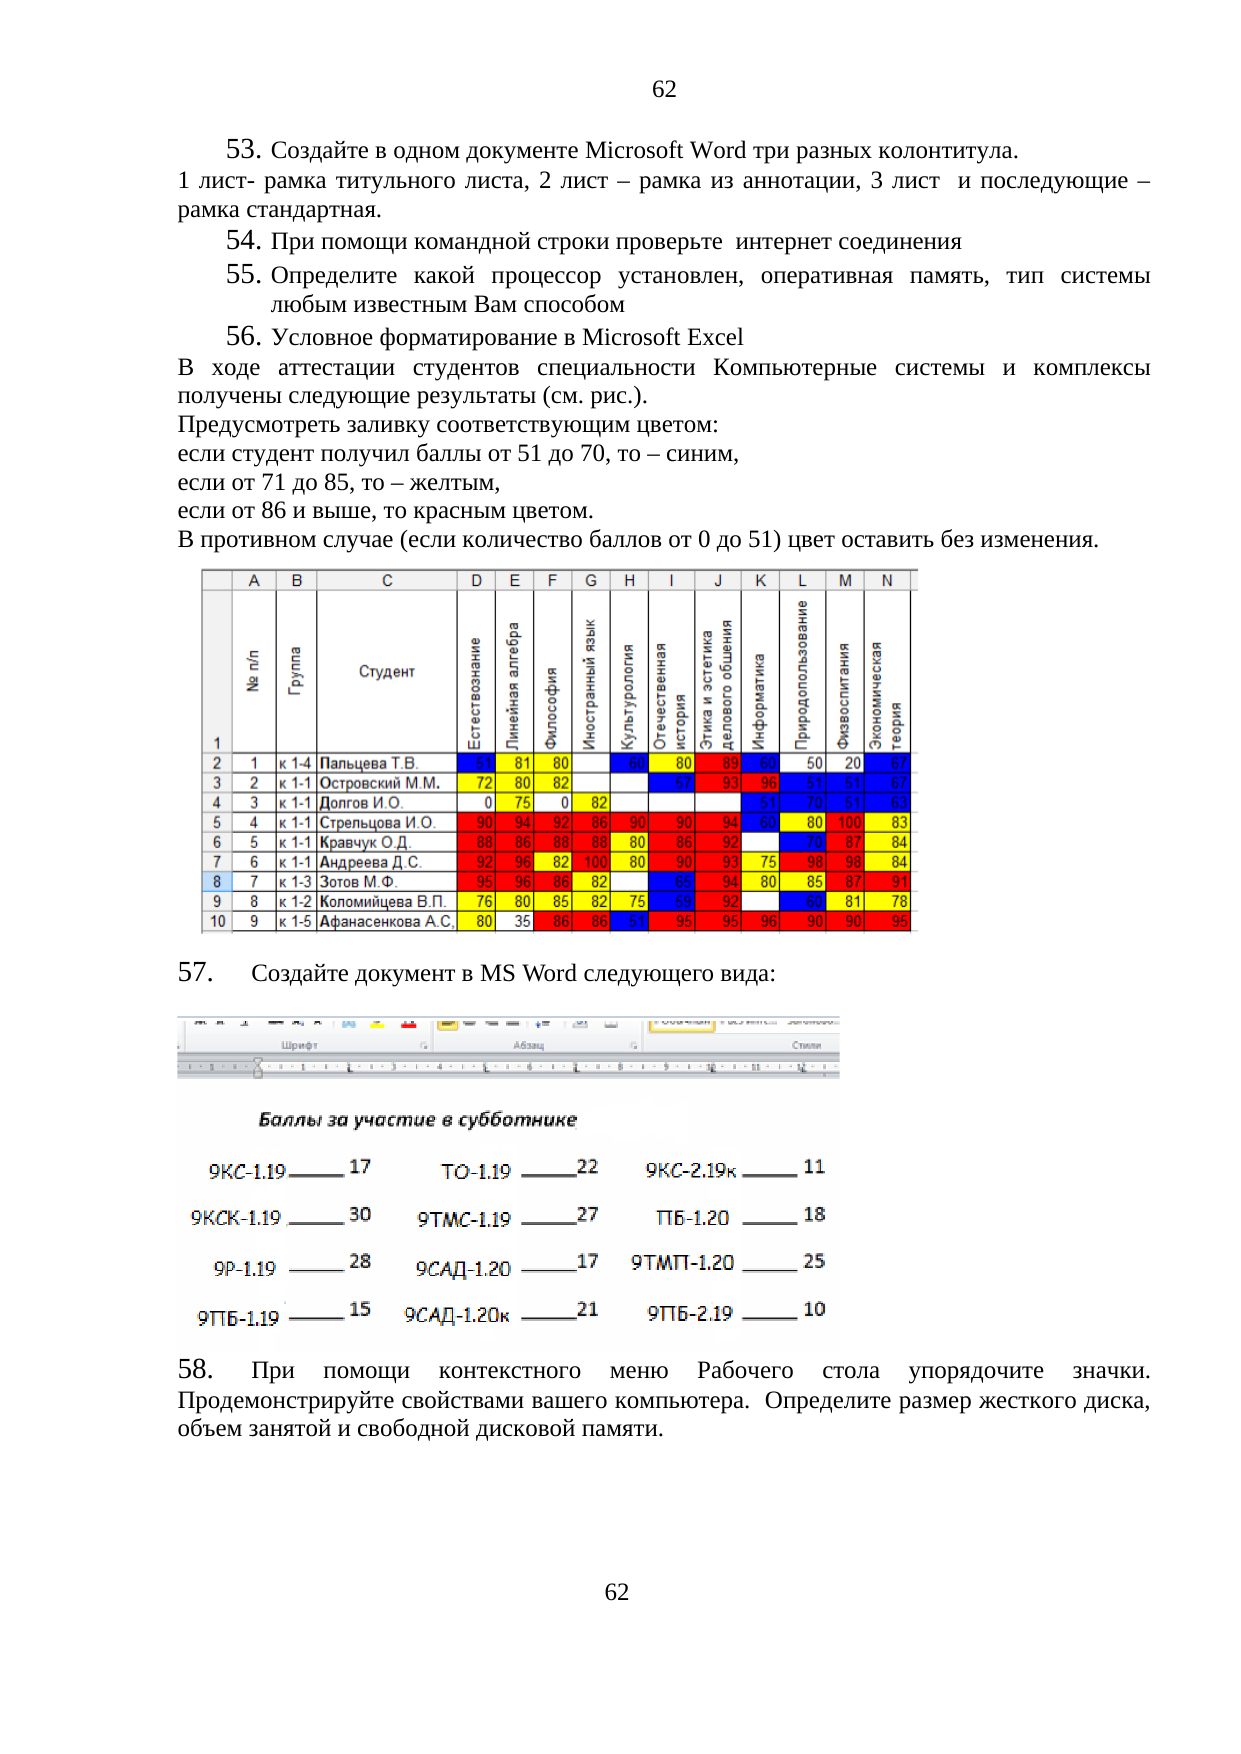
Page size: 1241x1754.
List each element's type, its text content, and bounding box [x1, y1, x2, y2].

text В ходе аттестации студентов специальности Компьютерные системы и комплексы получены следующие результаты (см. рис.). [177, 352, 1152, 409]
text если от 86 и выше, то красным цветом. [177, 496, 1152, 524]
text если от 71 до 85, то – желтым, [177, 467, 1152, 496]
text если студент получил баллы от 51 до 70, то – синим, [177, 438, 1152, 467]
picture [177, 553, 929, 955]
list Определите какой процессор установлен, оперативная память, тип системы любым известным Вам способом [226, 256, 1152, 318]
picture [177, 1016, 840, 1352]
list Создайте документ в MS Word следующего вида: [177, 954, 1152, 988]
list При помощи контекстного меню Рабочего стола упорядочите значки. Продемонстрируйте свойствами вашего компьютера. Определите размер жесткого диска, объем занятой и свободной дисковой памяти. [177, 1351, 1152, 1442]
text Предусмотреть заливку соответствующим цветом: [177, 409, 1152, 438]
list Создайте в одном документе Microsoft Word три разных колонтитула. [226, 131, 1152, 165]
text В противном случае (если количество баллов от 0 до 51) цвет оставить без изменения. [177, 524, 1152, 553]
list 1 лист- рамка титульного листа, 2 лист – рамка из аннотации, 3 лист и последующие – рамка стандартная. [177, 165, 1152, 222]
list Условное форматирование в Microsoft Excel [226, 318, 1152, 352]
list При помощи командной строки проверьте интернет соединения [226, 222, 1152, 256]
